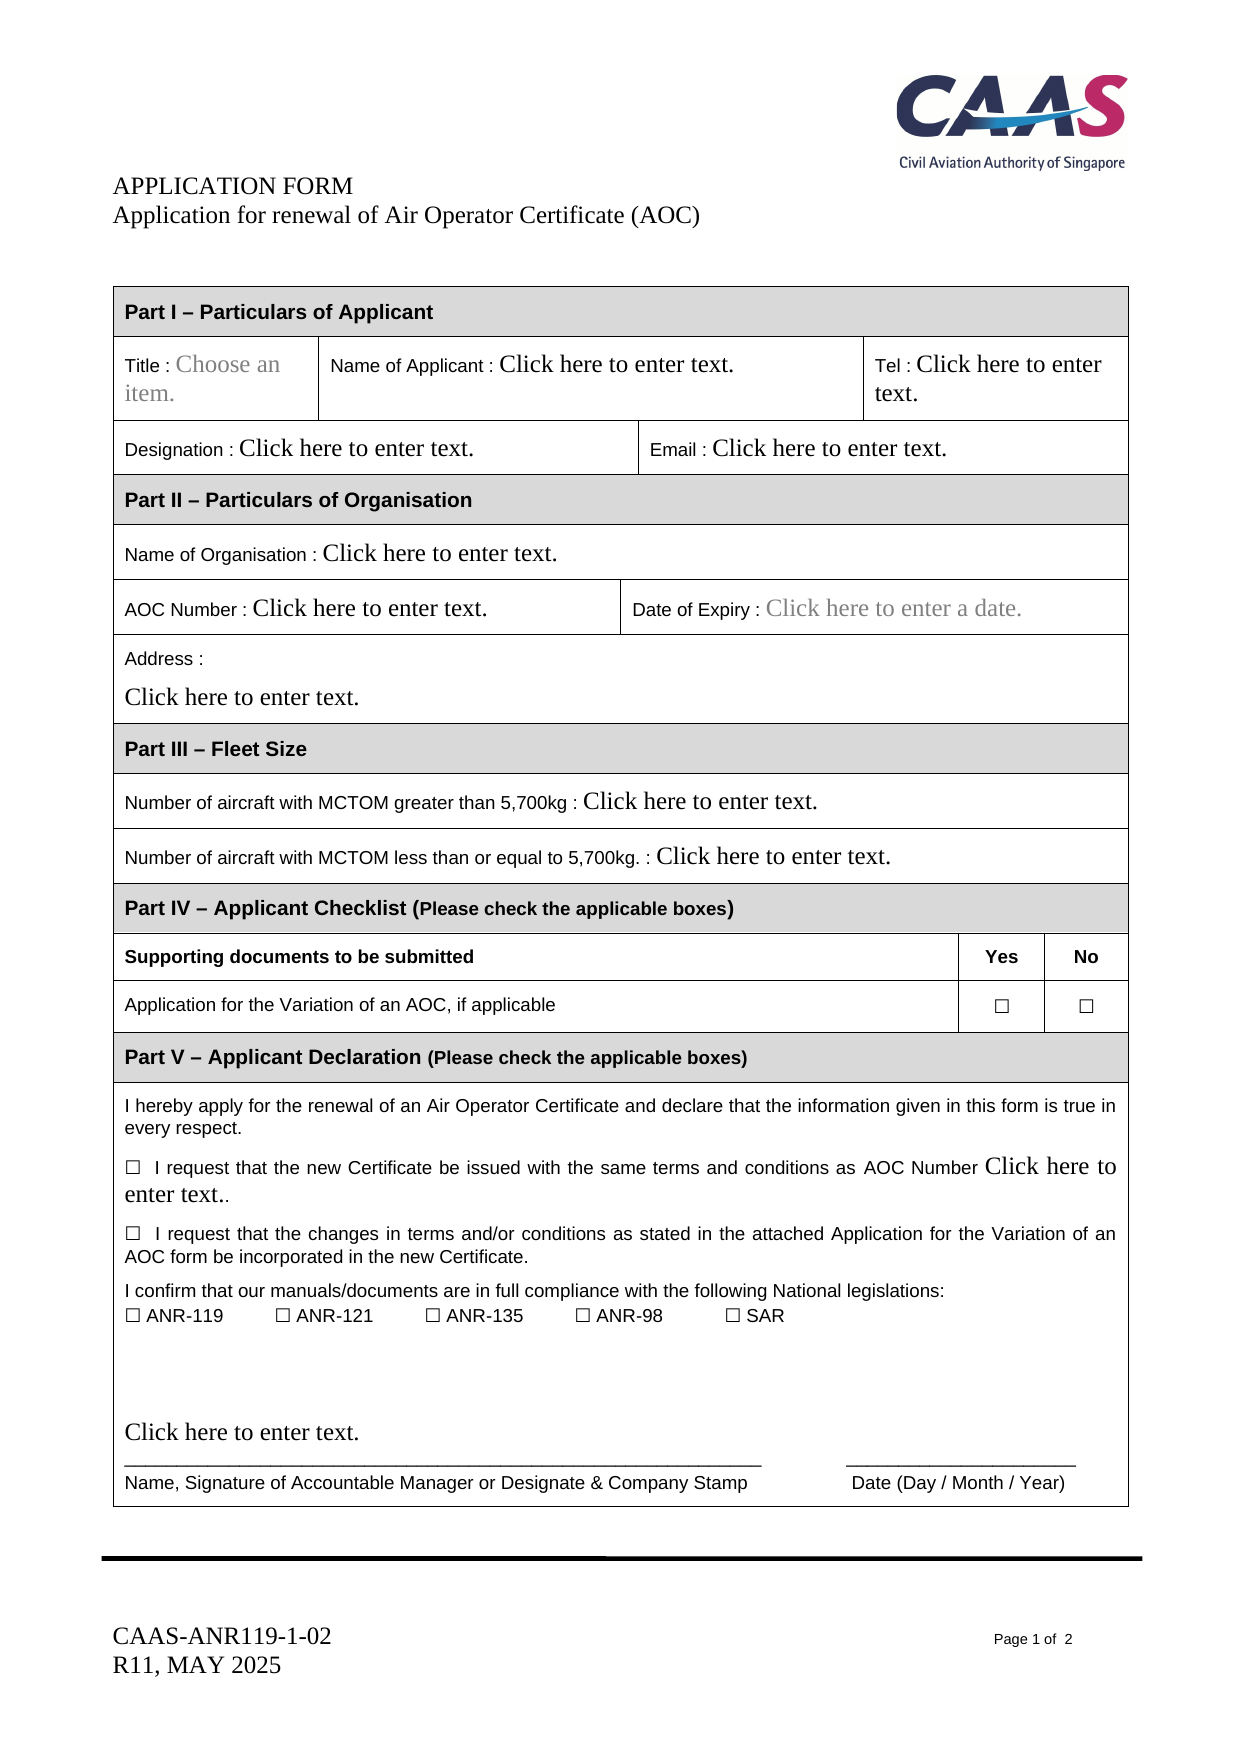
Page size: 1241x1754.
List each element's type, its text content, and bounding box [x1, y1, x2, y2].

table_cell AOC Number : [114, 580, 620, 634]
table_cell I hereby apply for the renewal of an Air Operator Certificate and declare that the information given in this form is true in every respect. I request that the new Certificate be issued with the same terms and conditions as AOC Number . I request that the changes in terms and/or conditions as stated in the attached Application for the Variation of an AOC form be incorporated in the new Certificate. I confirm that our manuals/documents are in full compliance with the following National legislations: ANR-119 ANR-121 ANR-135 ANR-98 SAR _____________________________________________________________ ______________________ Name, Signature of Accountable Manager or Designate & Company Stamp Date (Day / Month / Year) [114, 1083, 1128, 1506]
table_cell Part IV – Applicant Checklist (Please check the applicable boxes) [114, 884, 1128, 932]
table_cell Part II – Particulars of Organisation [114, 475, 1128, 524]
table_cell Date of Expiry : [621, 580, 1128, 634]
picture [896, 75, 1128, 171]
table_cell Address : [114, 635, 1128, 723]
table_cell Part V – Applicant Declaration (Please check the applicable boxes) [114, 1033, 1128, 1082]
table_cell Name of Organisation : [114, 525, 1128, 579]
table_cell Number of aircraft with MCTOM greater than 5,700kg : [114, 774, 1128, 828]
table_cell Tel : [864, 337, 1128, 419]
table_cell Number of aircraft with MCTOM less than or equal to 5,700kg. : [114, 829, 1128, 882]
table_cell Part III – Fleet Size [114, 724, 1128, 773]
table_cell Supporting documents to be submitted [114, 934, 958, 980]
table_cell Yes [959, 934, 1044, 980]
table_cell Name of Applicant : [319, 337, 863, 419]
table_header Part I – Particulars of Applicant [114, 287, 1128, 336]
table_cell Email : [639, 421, 1128, 474]
table_cell No [1045, 934, 1128, 980]
table_cell Title : [114, 337, 318, 419]
table_cell Designation : [114, 421, 638, 474]
table_cell Application for the Variation of an AOC, if applicable [114, 981, 958, 1032]
